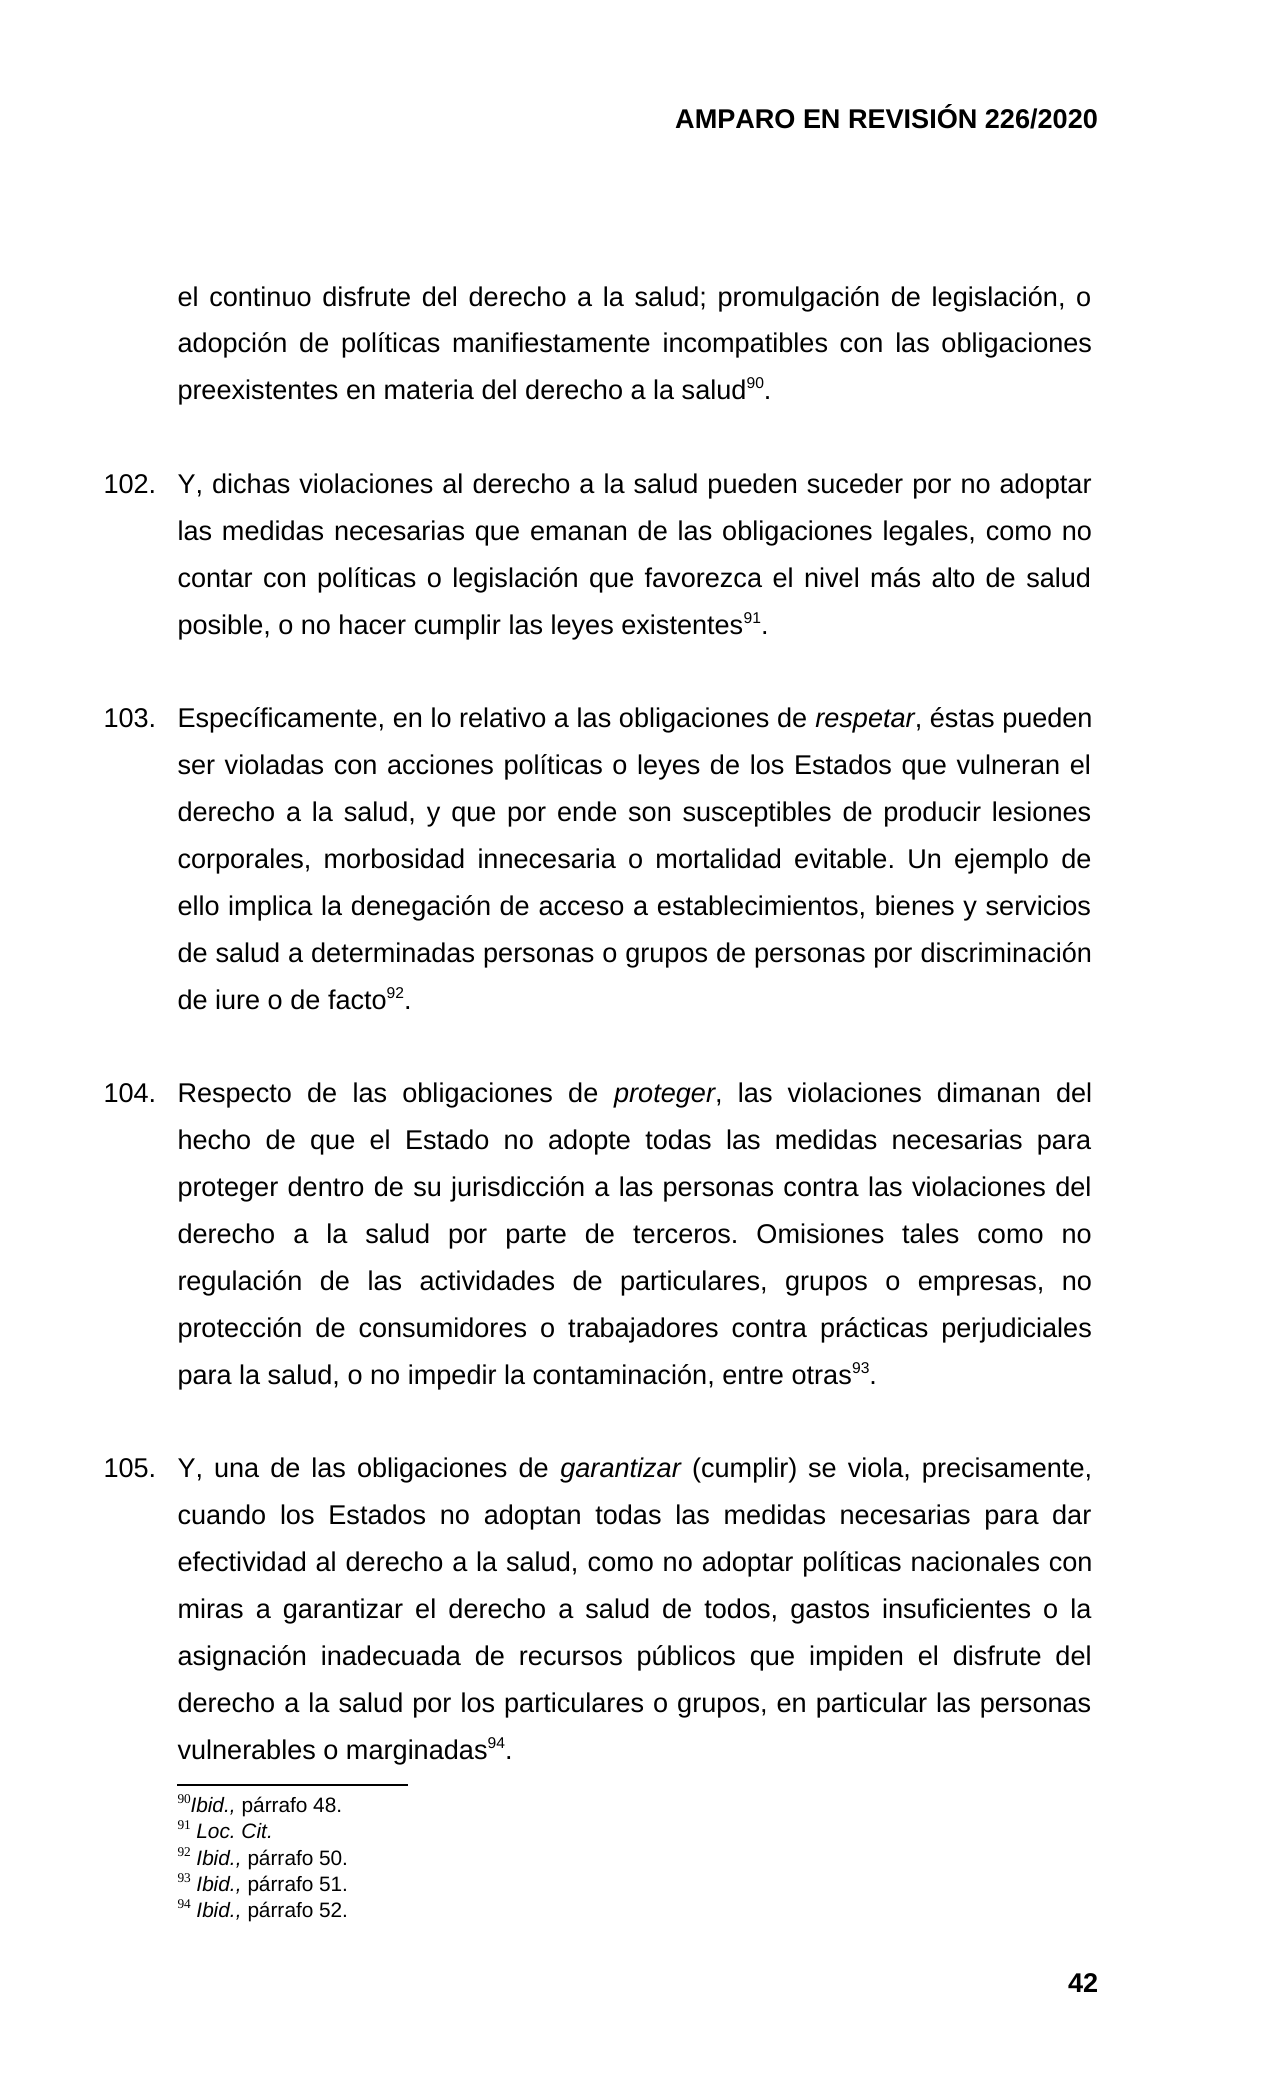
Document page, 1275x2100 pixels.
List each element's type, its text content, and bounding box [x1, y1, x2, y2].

list Específicamente, en lo relativo a las obligaciones de respetar, éstas pueden ser violadas con acciones políticas o leyes de los Estados que vulneran el derecho a la salud, y que por ende son susceptibles de producir lesiones corporales, morbosidad innecesaria o mortalidad evitable. Un ejemplo de ello implica la denegación de acceso a establecimientos, bienes y servicios de salud a determinadas personas o grupos de personas por discriminación de iure o de facto. [103, 702, 1092, 1015]
list Y, dichas violaciones al derecho a la salud pueden suceder por no adoptar las medidas necesarias que emanan de las obligaciones legales, como no contar con políticas o legislación que favorezca el nivel más alto de salud posible, o no hacer cumplir las leyes existentes. [103, 468, 1092, 640]
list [103, 281, 1092, 406]
list Respecto de las obligaciones de proteger, las violaciones dimanan del hecho de que el Estado no adopte todas las medidas necesarias para proteger dentro de su jurisdicción a las personas contra las violaciones del derecho a la salud por parte de terceros. Omisiones tales como no regulación de las actividades de particulares, grupos o empresas, no protección de consumidores o trabajadores contra prácticas perjudiciales para la salud, o no impedir la contaminación, entre otras. [103, 1077, 1092, 1390]
list Y, una de las obligaciones de garantizar (cumplir) se viola, precisamente, cuando los Estados no adoptan todas las medidas necesarias para dar efectividad al derecho a la salud, como no adoptar políticas nacionales con miras a garantizar el derecho a salud de todos, gastos insuficientes o la asignación inadecuada de recursos públicos que impiden el disfrute del derecho a la salud por los particulares o grupos, en particular las personas vulnerables o marginadas. [103, 1452, 1092, 1765]
